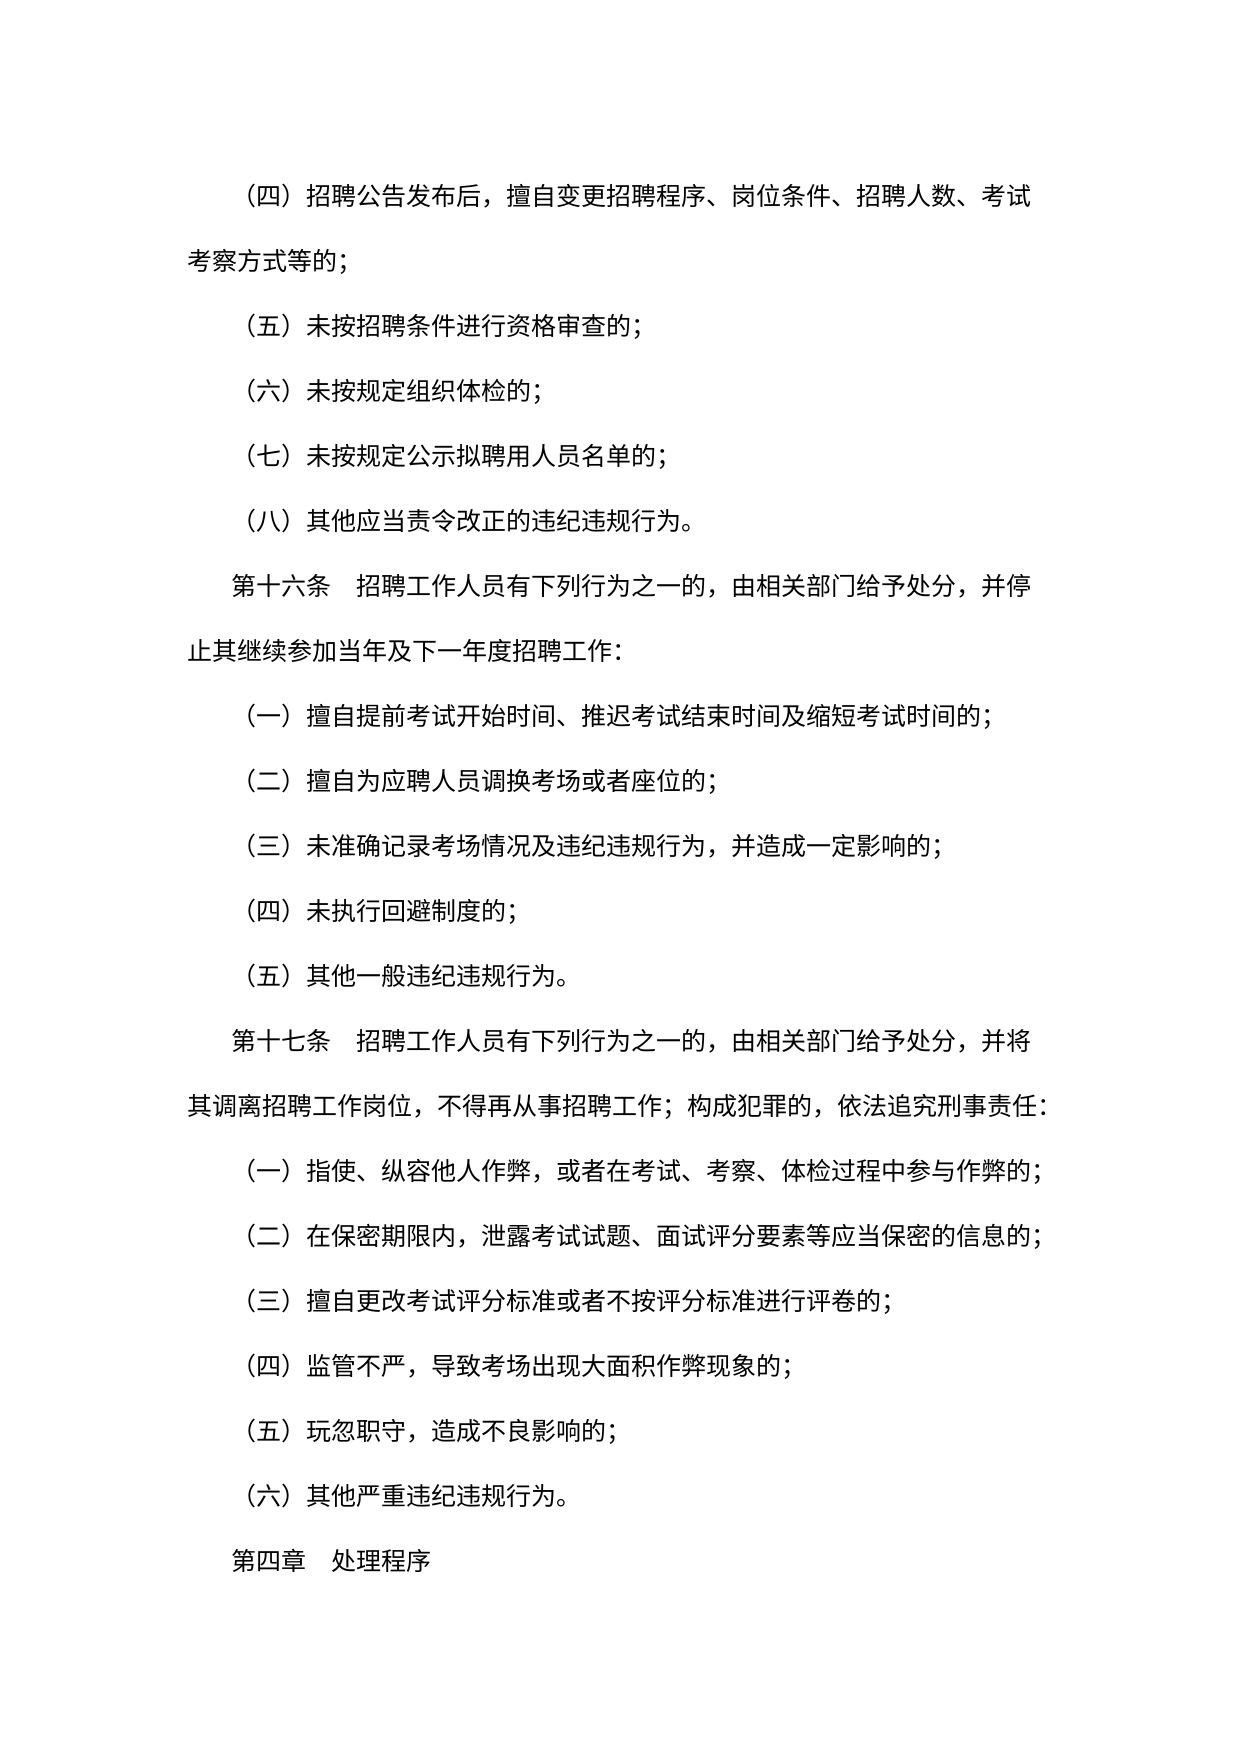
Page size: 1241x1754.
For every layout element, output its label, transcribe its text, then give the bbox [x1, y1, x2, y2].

text （二）在保密期限内，泄露考试试题、面试评分要素等应当保密的信息的； [187, 1202, 1053, 1267]
text （三）擅自更改考试评分标准或者不按评分标准进行评卷的； [187, 1267, 1053, 1332]
text （六）未按规定组织体检的； [187, 357, 1053, 422]
text （一）指使、纵容他人作弊，或者在考试、考察、体检过程中参与作弊的； [187, 1137, 1053, 1202]
text （二）擅自为应聘人员调换考场或者座位的； [187, 747, 1053, 812]
text （五）玩忽职守，造成不良影响的； [187, 1397, 1053, 1462]
text （五）未按招聘条件进行资格审查的； [187, 292, 1053, 357]
text （三）未准确记录考场情况及违纪违规行为，并造成一定影响的； [187, 812, 1053, 877]
text （七）未按规定公示拟聘用人员名单的； [187, 422, 1053, 487]
text （八）其他应当责令改正的违纪违规行为。 [187, 487, 1053, 552]
text （一）擅自提前考试开始时间、推迟考试结束时间及缩短考试时间的； [187, 682, 1053, 747]
text （四）未执行回避制度的； [187, 877, 1053, 942]
text （四）招聘公告发布后，擅自变更招聘程序、岗位条件、招聘人数、考试考察方式等的； [187, 162, 1053, 292]
text 第十七条 招聘工作人员有下列行为之一的，由相关部门给予处分，并将其调离招聘工作岗位，不得再从事招聘工作；构成犯罪的，依法追究刑事责任： [187, 1007, 1053, 1137]
text 第十六条 招聘工作人员有下列行为之一的，由相关部门给予处分，并停止其继续参加当年及下一年度招聘工作： [187, 552, 1053, 682]
text （四）监管不严，导致考场出现大面积作弊现象的； [187, 1332, 1053, 1397]
text 第四章 处理程序 [187, 1527, 1053, 1592]
text （六）其他严重违纪违规行为。 [187, 1462, 1053, 1527]
text （五）其他一般违纪违规行为。 [187, 942, 1053, 1007]
